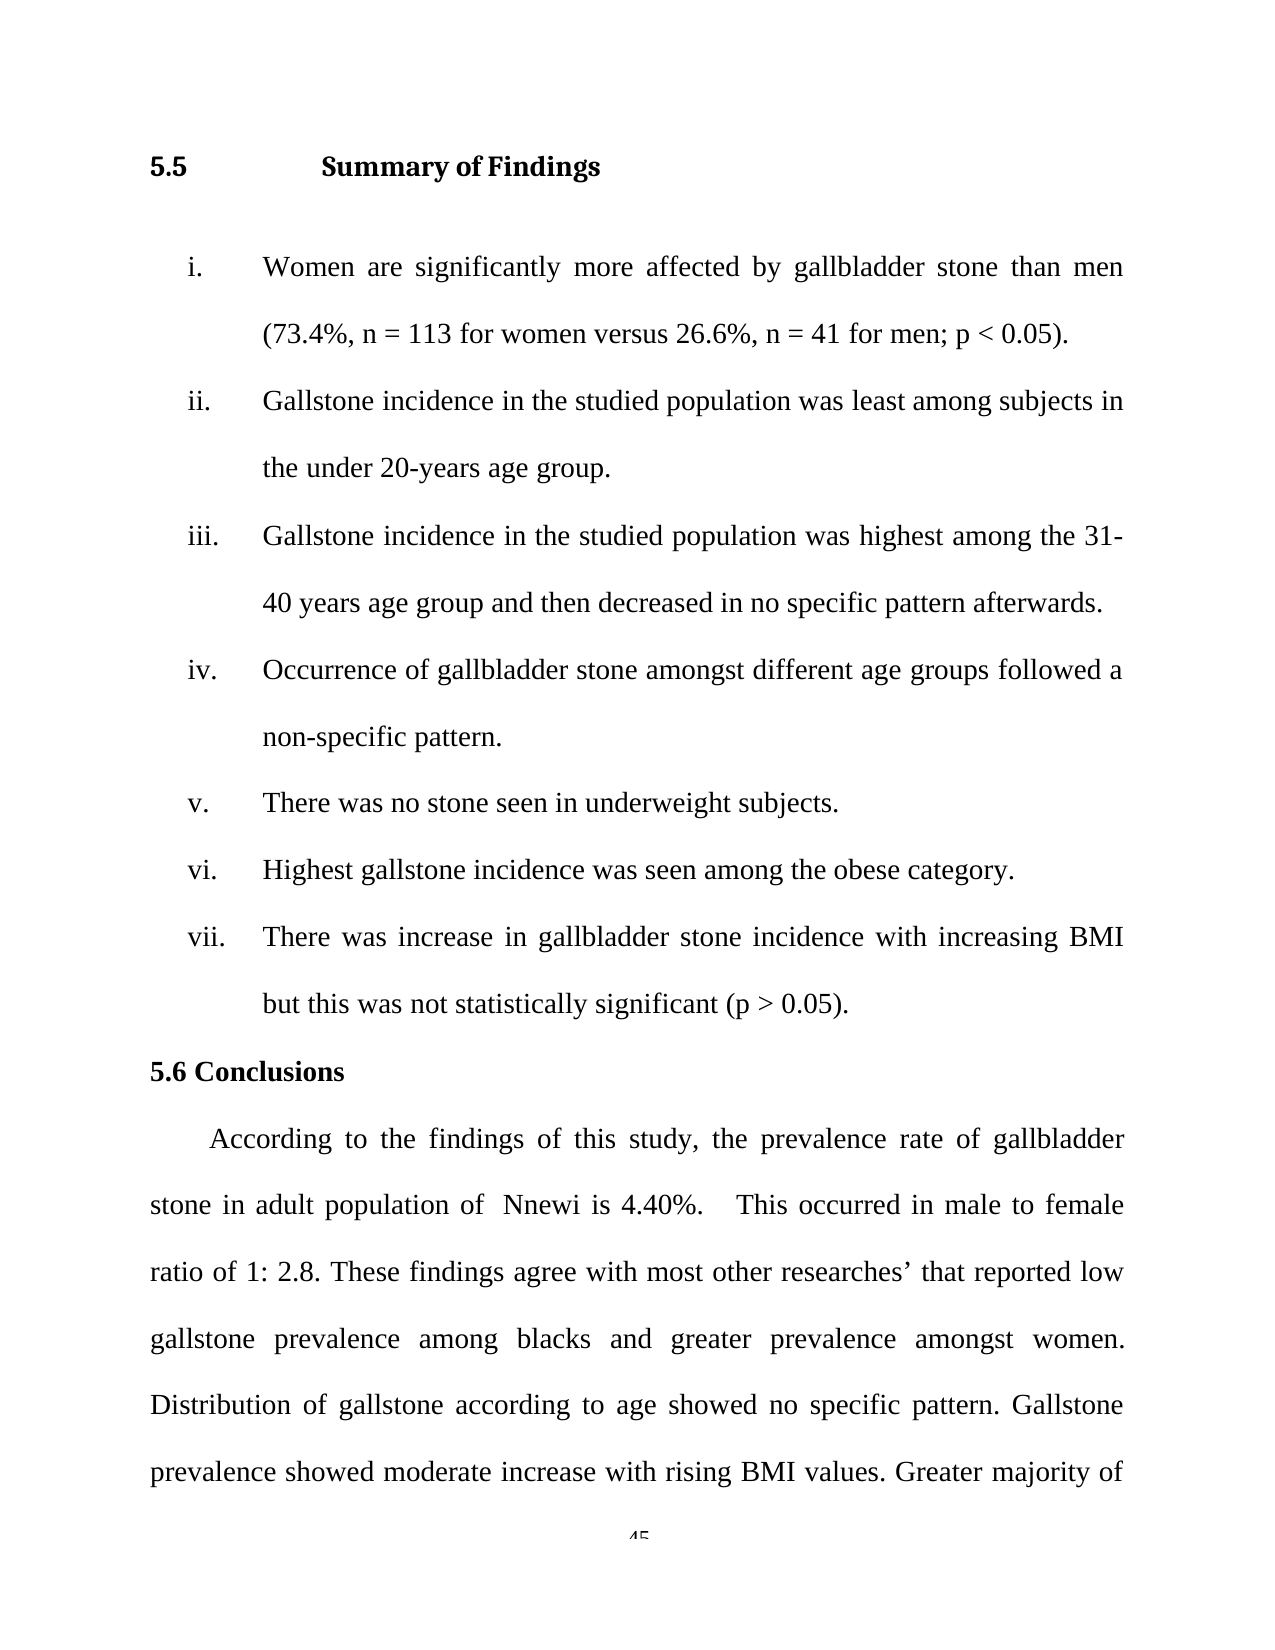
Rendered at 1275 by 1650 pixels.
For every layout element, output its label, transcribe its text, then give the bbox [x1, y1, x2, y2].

text According to the findings of this study, the prevalence rate of gallbladder stone in adult population of Nnewi is 4.40%. This occurred in male to female ratio of 1: 2.8. These findings agree with most other researches’ that reported low gallstone prevalence among blacks and greater prevalence amongst women. Distribution of gallstone according to age showed no specific pattern. Gallstone prevalence showed moderate increase with rising BMI values. Greater majority of [150, 1088, 1125, 1488]
list Gallstone incidence in the studied population was highest among the 31- 40 years age group and then decreased in no specific pattern afterwards. [187, 518, 1125, 618]
list Gallstone incidence in the studied population was least among subjects in the under 20-years age group. [187, 383, 1125, 484]
subtitle Summary of Findings [150, 150, 1185, 183]
subtitle Conclusions [150, 1054, 1185, 1087]
list Highest gallstone incidence was seen among the obese category. [187, 852, 1185, 886]
list There was increase in gallbladder stone incidence with increasing BMI but this was not statistically significant (p > 0.05). [187, 919, 1125, 1020]
list Women are significantly more affected by gallbladder stone than men (73.4%, n = 113 for women versus 26.6%, n = 41 for men; p < 0.05). [187, 249, 1125, 350]
list Occurrence of gallbladder stone amongst different age groups followed a non-specific pattern. [187, 652, 1124, 752]
list There was no stone seen in underweight subjects. [187, 786, 1185, 819]
